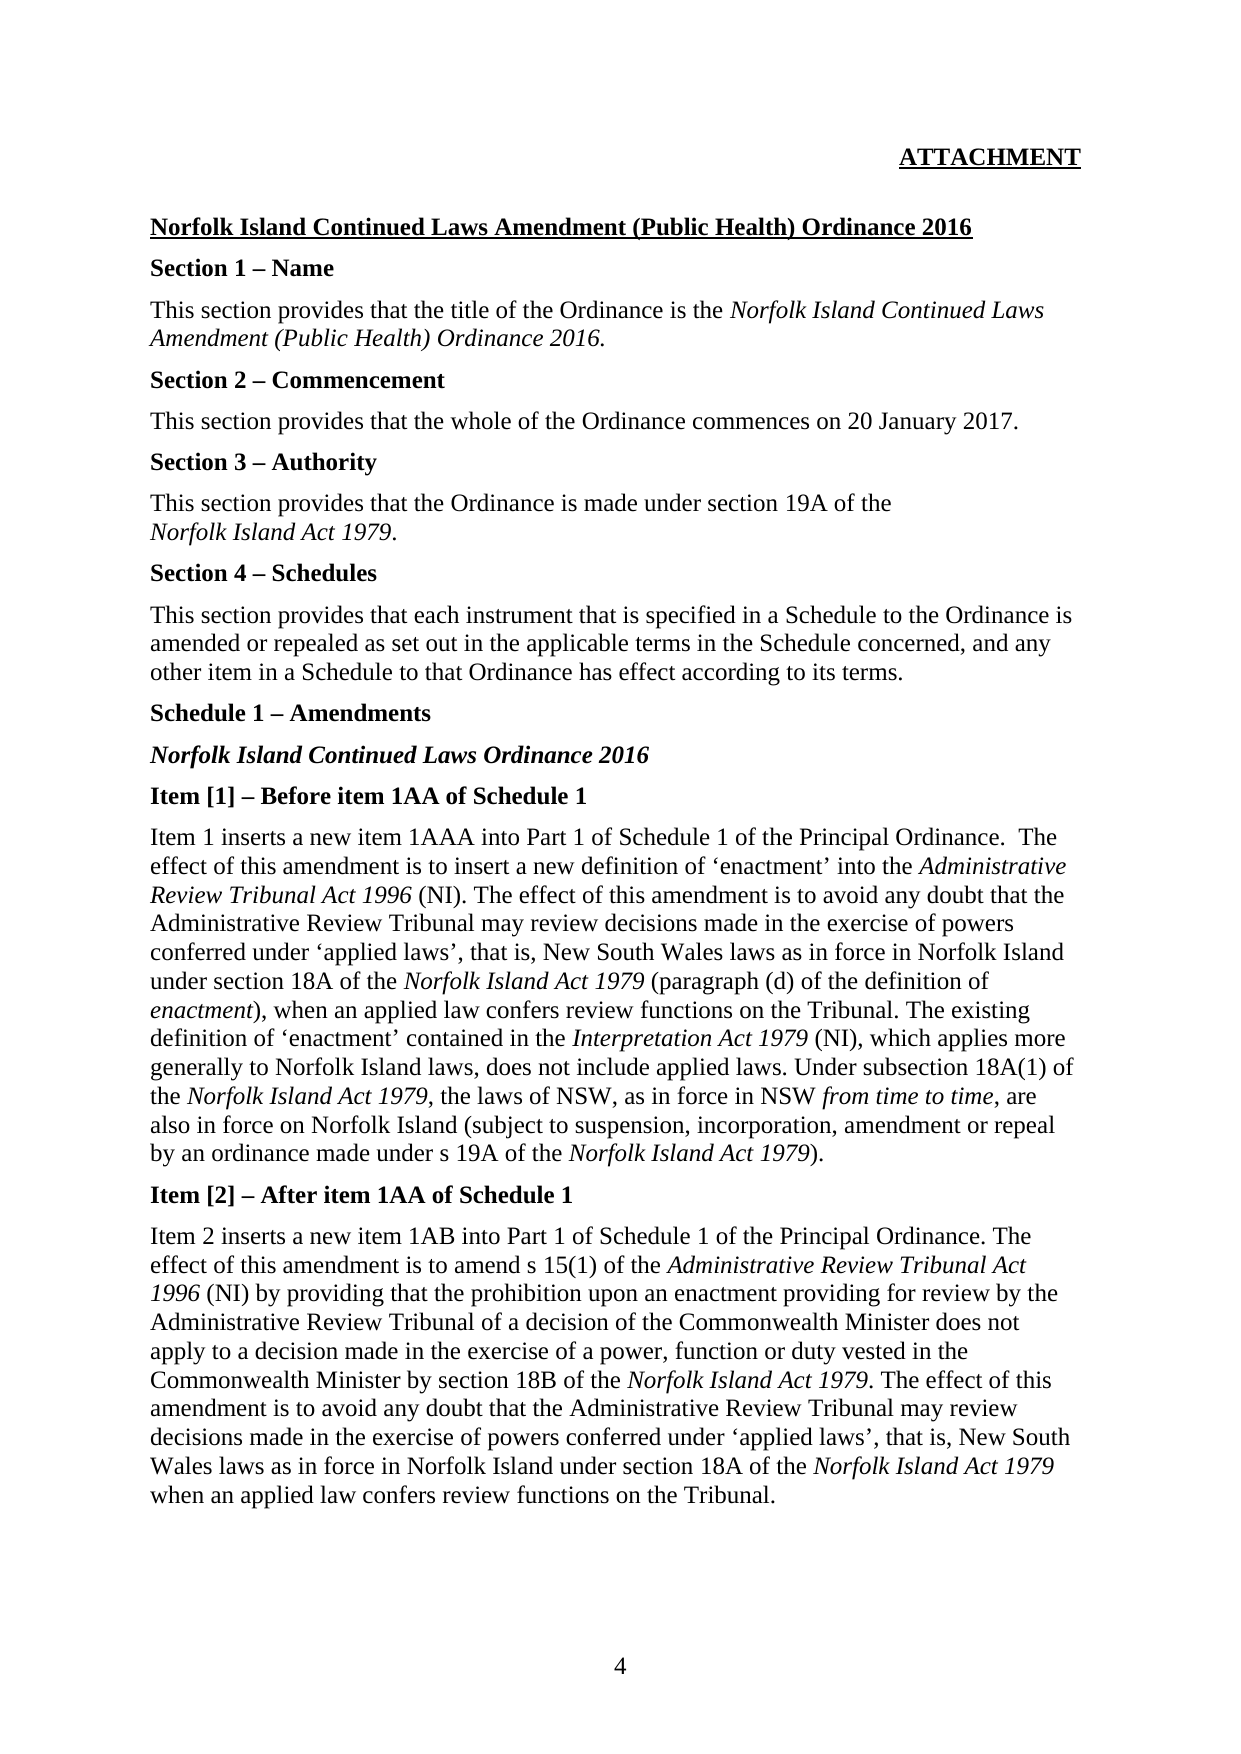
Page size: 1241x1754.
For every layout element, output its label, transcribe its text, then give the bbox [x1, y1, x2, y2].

text Item 1 inserts a new item 1AAA into Part 1 of Schedule 1 of the Principal Ordinance. The effect of this amendment is to insert a new definition of ‘enactment’ into the Administrative Review Tribunal Act 1996 (NI). The effect of this amendment is to avoid any doubt that the Administrative Review Tribunal may review decisions made in the exercise of powers conferred under ‘applied laws’, that is, New South Wales laws as in force in Norfolk Island under section 18A of the Norfolk Island Act 1979 (paragraph (d) of the definition of enactment), when an applied law confers review functions on the Tribunal. The existing definition of ‘enactment’ contained in the Interpretation Act 1979 (NI), which applies more generally to Norfolk Island laws, does not include applied laws. Under subsection 18A(1) of the Norfolk Island Act 1979, the laws of NSW, as in force in NSW from time to time, are also in force on Norfolk Island (subject to suspension, incorporation, amendment or repeal by an ordinance made under s 19A of the Norfolk Island Act 1979). [150, 822, 1081, 1167]
text This section provides that each instrument that is specified in a Schedule to the Ordinance is amended or repealed as set out in the applicable terms in the Schedule concerned, and any other item in a Schedule to that Ordinance has effect according to its terms. [150, 600, 1090, 686]
text Section 4 – Schedules [150, 558, 1090, 587]
text Norfolk Island Continued Laws Ordinance 2016 [150, 740, 1081, 768]
text Section 2 – Commencement [150, 365, 1090, 393]
text ATTACHMENT [150, 142, 1081, 171]
text Section 3 – Authority [150, 447, 1090, 476]
text Section 1 – Name [150, 253, 1081, 282]
text Item [1] – Before item 1AA of Schedule 1 [150, 781, 1081, 810]
text Item 2 inserts a new item 1AB into Part 1 of Schedule 1 of the Principal Ordinance. The effect of this amendment is to amend s 15(1) of the Administrative Review Tribunal Act 1996 (NI) by providing that the prohibition upon an enactment providing for review by the Administrative Review Tribunal of a decision of the Commonwealth Minister does not apply to a decision made in the exercise of a power, function or duty vested in the Commonwealth Minister by section 18B of the Norfolk Island Act 1979. The effect of this amendment is to avoid any doubt that the Administrative Review Tribunal may review decisions made in the exercise of powers conferred under ‘applied laws’, that is, New South Wales laws as in force in Norfolk Island under section 18A of the Norfolk Island Act 1979 when an applied law confers review functions on the Tribunal. [150, 1221, 1081, 1508]
text Norfolk Island Continued Laws Amendment (Public Health) Ordinance 2016 [150, 183, 1081, 241]
text Schedule 1 – Amendments [150, 698, 1081, 727]
text This section provides that the whole of the Ordinance commences on 20 January 2017. [150, 406, 1090, 435]
text This section provides that the Ordinance is made under section 19A of the Norfolk Island Act 1979. [150, 488, 1090, 546]
text Item [2] – After item 1AA of Schedule 1 [150, 1180, 1081, 1208]
text This section provides that the title of the Ordinance is the Norfolk Island Continued Laws Amendment (Public Health) Ordinance 2016. [150, 295, 1090, 352]
